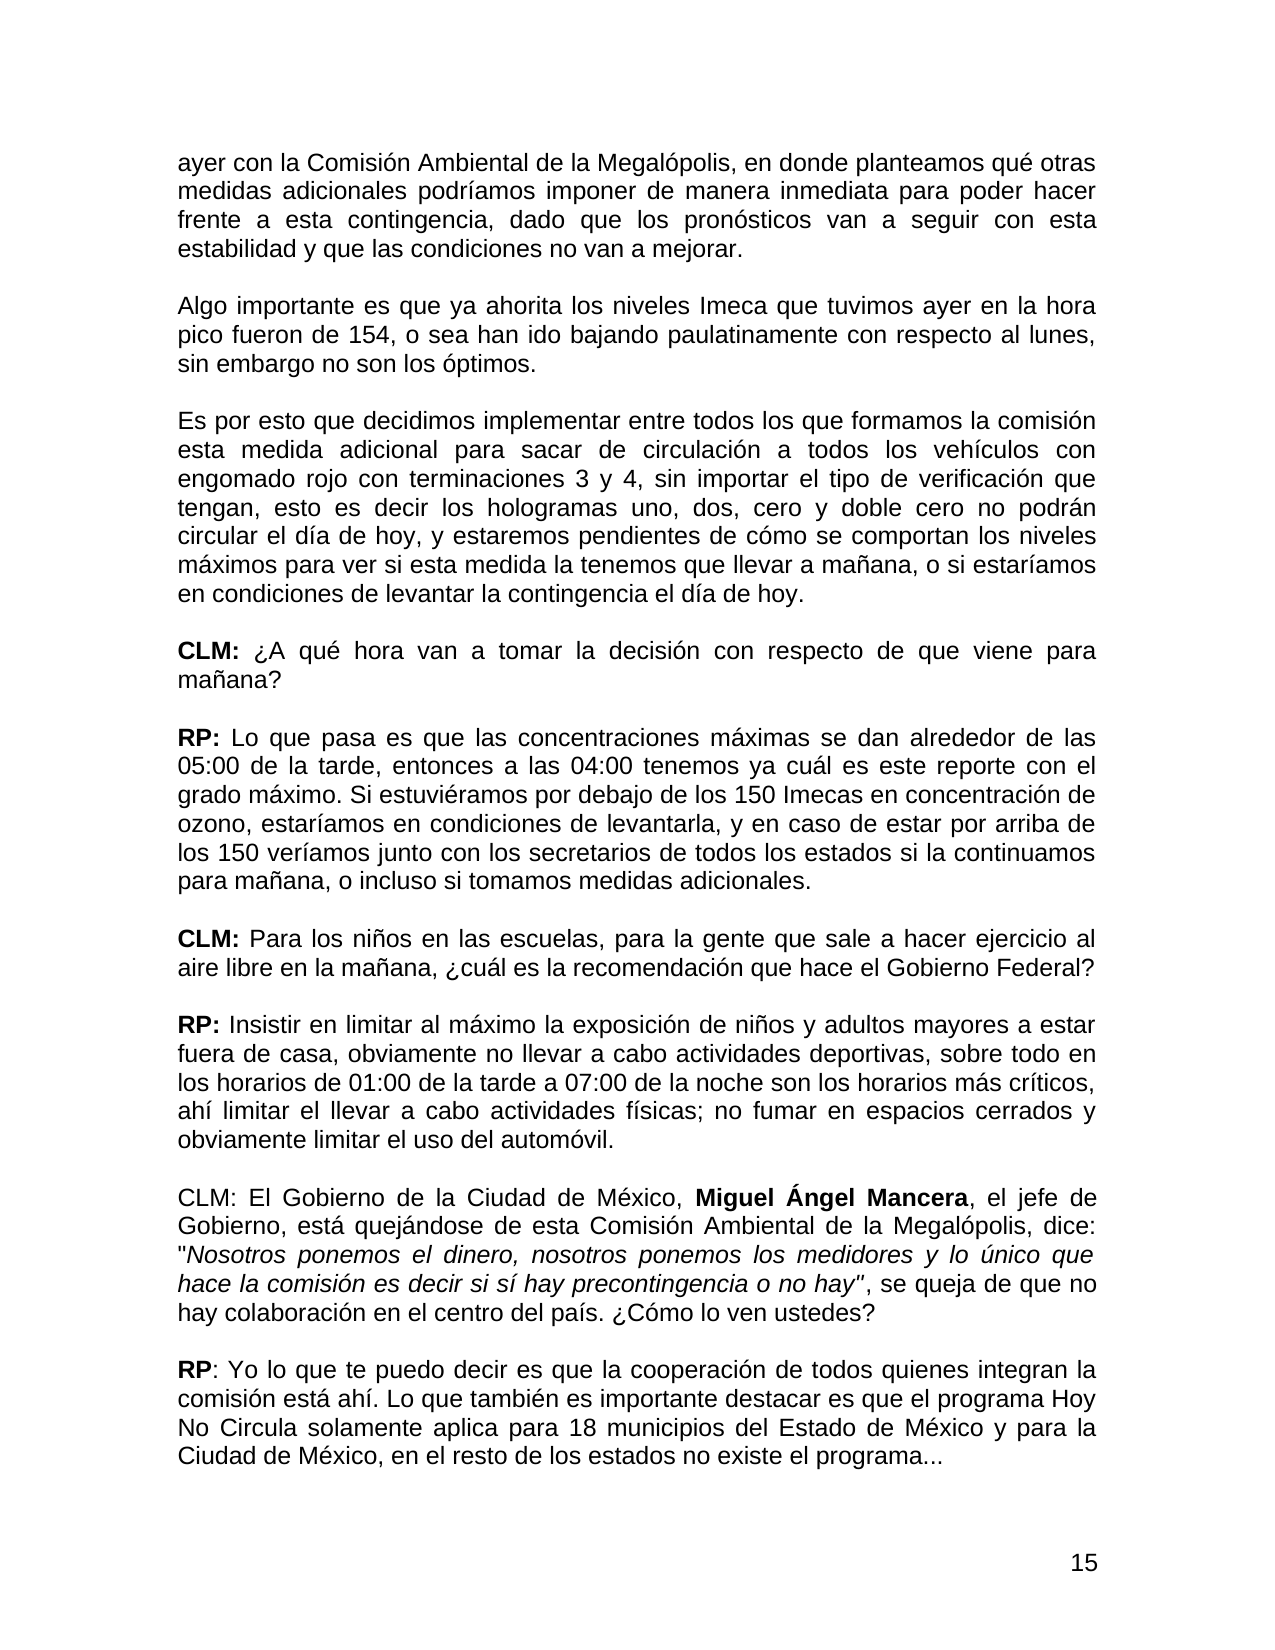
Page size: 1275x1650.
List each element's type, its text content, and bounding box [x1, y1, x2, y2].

text RP: Lo que pasa es que las concentraciones máximas se dan alrededor de las 05:00 de la tarde, entonces a las 04:00 tenemos ya cuál es este reporte con el grado máximo. Si estuviéramos por debajo de los 150 Imecas en concentración de ozono, estaríamos en condiciones de levantarla, y en caso de estar por arriba de los 150 veríamos junto con los secretarios de todos los estados si la continuamos para mañana, o incluso si tomamos medidas adicionales. [177, 723, 1098, 895]
text Es por esto que decidimos implementar entre todos los que formamos la comisión esta medida adicional para sacar de circulación a todos los vehículos con engomado rojo con terminaciones 3 y 4, sin importar el tipo de verificación que tengan, esto es decir los hologramas uno, dos, cero y doble cero no podrán circular el día de hoy, y estaremos pendientes de cómo se comportan los niveles máximos para ver si esta medida la tenemos que llevar a mañana, o si estaríamos en condiciones de levantar la contingencia el día de hoy. [177, 406, 1098, 608]
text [177, 148, 1098, 263]
text CLM: Para los niños en las escuelas, para la gente que sale a hacer ejercicio al aire libre en la mañana, ¿cuál es la recomendación que hace el Gobierno Federal? [177, 924, 1098, 981]
text CLM: El Gobierno de la Ciudad de México, Miguel Ángel Mancera, el jefe de Gobierno, está quejándose de esta Comisión Ambiental de la Megalópolis, dice: "Nosotros ponemos el dinero, nosotros ponemos los medidores y lo único que hace la comisión es decir si sí hay precontingencia o no hay", se queja de que no hay colaboración en el centro del país. ¿Cómo lo ven ustedes? [177, 1183, 1098, 1326]
text RP: Yo lo que te puedo decir es que la cooperación de todos quienes integran la comisión está ahí. Lo que también es importante destacar es que el programa Hoy No Circula solamente aplica para 18 municipios del Estado de México y para la Ciudad de México, en el resto de los estados no existe el programa... [177, 1355, 1098, 1470]
text CLM: ¿A qué hora van a tomar la decisión con respecto de que viene para mañana? [177, 636, 1098, 694]
text Algo importante es que ya ahorita los niveles Imeca que tuvimos ayer en la hora pico fueron de 154, o sea han ido bajando paulatinamente con respecto al lunes, sin embargo no son los óptimos. [177, 291, 1098, 378]
text RP: Insistir en limitar al máximo la exposición de niños y adultos mayores a estar fuera de casa, obviamente no llevar a cabo actividades deportivas, sobre todo en los horarios de 01:00 de la tarde a 07:00 de la noche son los horarios más críticos, ahí limitar el llevar a cabo actividades físicas; no fumar en espacios cerrados y obviamente limitar el uso del automóvil. [177, 1010, 1098, 1154]
